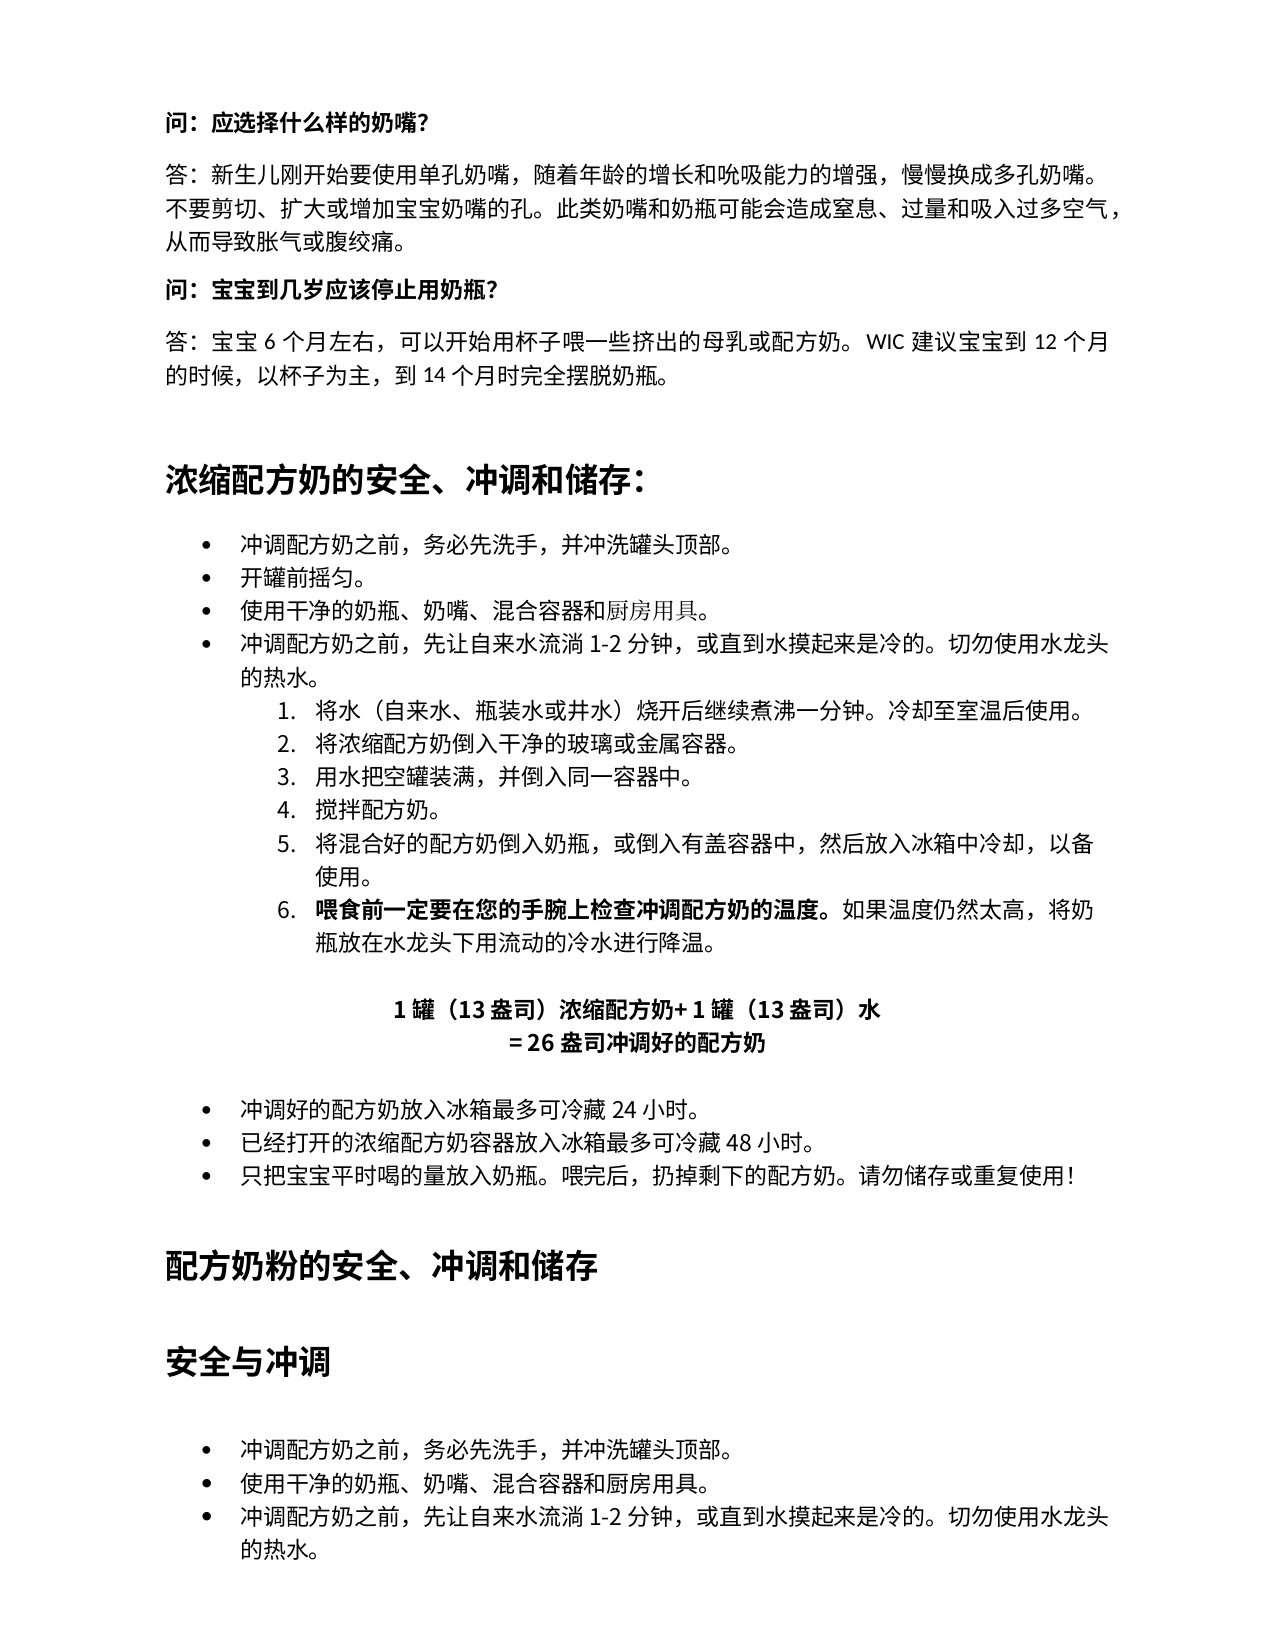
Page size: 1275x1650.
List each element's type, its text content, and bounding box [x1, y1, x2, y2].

list 搅拌配方奶。 [277, 792, 1110, 826]
text 1 罐（13 盎司）浓缩配方奶+ 1 罐（13 盎司）水 [165, 992, 1110, 1025]
list 使用干净的奶瓶、奶嘴、混合容器和厨房用具。 [202, 593, 1110, 626]
list 开罐前摇匀。 [202, 560, 1110, 593]
list 冲调配方奶之前，先让自来水流淌 1-2 分钟，或直到水摸起来是冷的。切勿使用水龙头的热水。 [202, 1499, 1110, 1565]
text 安全与冲调 [165, 1336, 1110, 1384]
text 配方奶粉的安全、冲调和储存 [165, 1239, 1110, 1288]
list 喂食前一定要在您的手腕上检查冲调配方奶的温度。如果温度仍然太高，将奶瓶放在水龙头下用流动的冷水进行降温。 [277, 892, 1110, 958]
list 冲调配方奶之前，先让自来水流淌 1-2 分钟，或直到水摸起来是冷的。切勿使用水龙头的热水。 [202, 626, 1110, 693]
list 将混合好的配方奶倒入奶瓶，或倒入有盖容器中，然后放入冰箱中冷却，以备使用。 [277, 826, 1110, 892]
list 使用干净的奶瓶、奶嘴、混合容器和厨房用具。 [202, 1466, 1110, 1499]
text 答：新生儿刚开始要使用单孔奶嘴，随着年龄的增长和吮吸能力的增强，慢慢换成多孔奶嘴。不要剪切、扩大或增加宝宝奶嘴的孔。此类奶嘴和奶瓶可能会造成窒息、过量和吸入过多空气，从而导致胀气或腹绞痛。 [165, 157, 1110, 257]
list 将水（自来水、瓶装水或井水）烧开后继续煮沸一分钟。冷却至室温后使用。 [277, 693, 1110, 726]
list 冲调好的配方奶放入冰箱最多可冷藏 24 小时。 [202, 1091, 1110, 1125]
list 只把宝宝平时喝的量放入奶瓶。喂完后，扔掉剩下的配方奶。请勿储存或重复使用！ [202, 1158, 1110, 1191]
text 浓缩配方奶的安全、冲调和储存： [165, 454, 1110, 502]
text = 26 盎司冲调好的配方奶 [165, 1025, 1110, 1058]
text 问：宝宝到几岁应该停止用奶瓶？ [165, 272, 1110, 305]
list 冲调配方奶之前，务必先洗手，并冲洗罐头顶部。 [202, 527, 1110, 560]
text 问：应选择什么样的奶嘴？ [165, 105, 1110, 138]
list 用水把空罐装满，并倒入同一容器中。 [277, 759, 1110, 792]
list 冲调配方奶之前，务必先洗手，并冲洗罐头顶部。 [202, 1432, 1110, 1466]
list 已经打开的浓缩配方奶容器放入冰箱最多可冷藏 48 小时。 [202, 1125, 1110, 1158]
list 将浓缩配方奶倒入干净的玻璃或金属容器。 [277, 726, 1110, 759]
text 答：宝宝 6 个月左右，可以开始用杯子喂一些挤出的母乳或配方奶。WIC 建议宝宝到 12 个月的时候，以杯子为主，到 14 个月时完全摆脱奶瓶。 [165, 324, 1110, 391]
